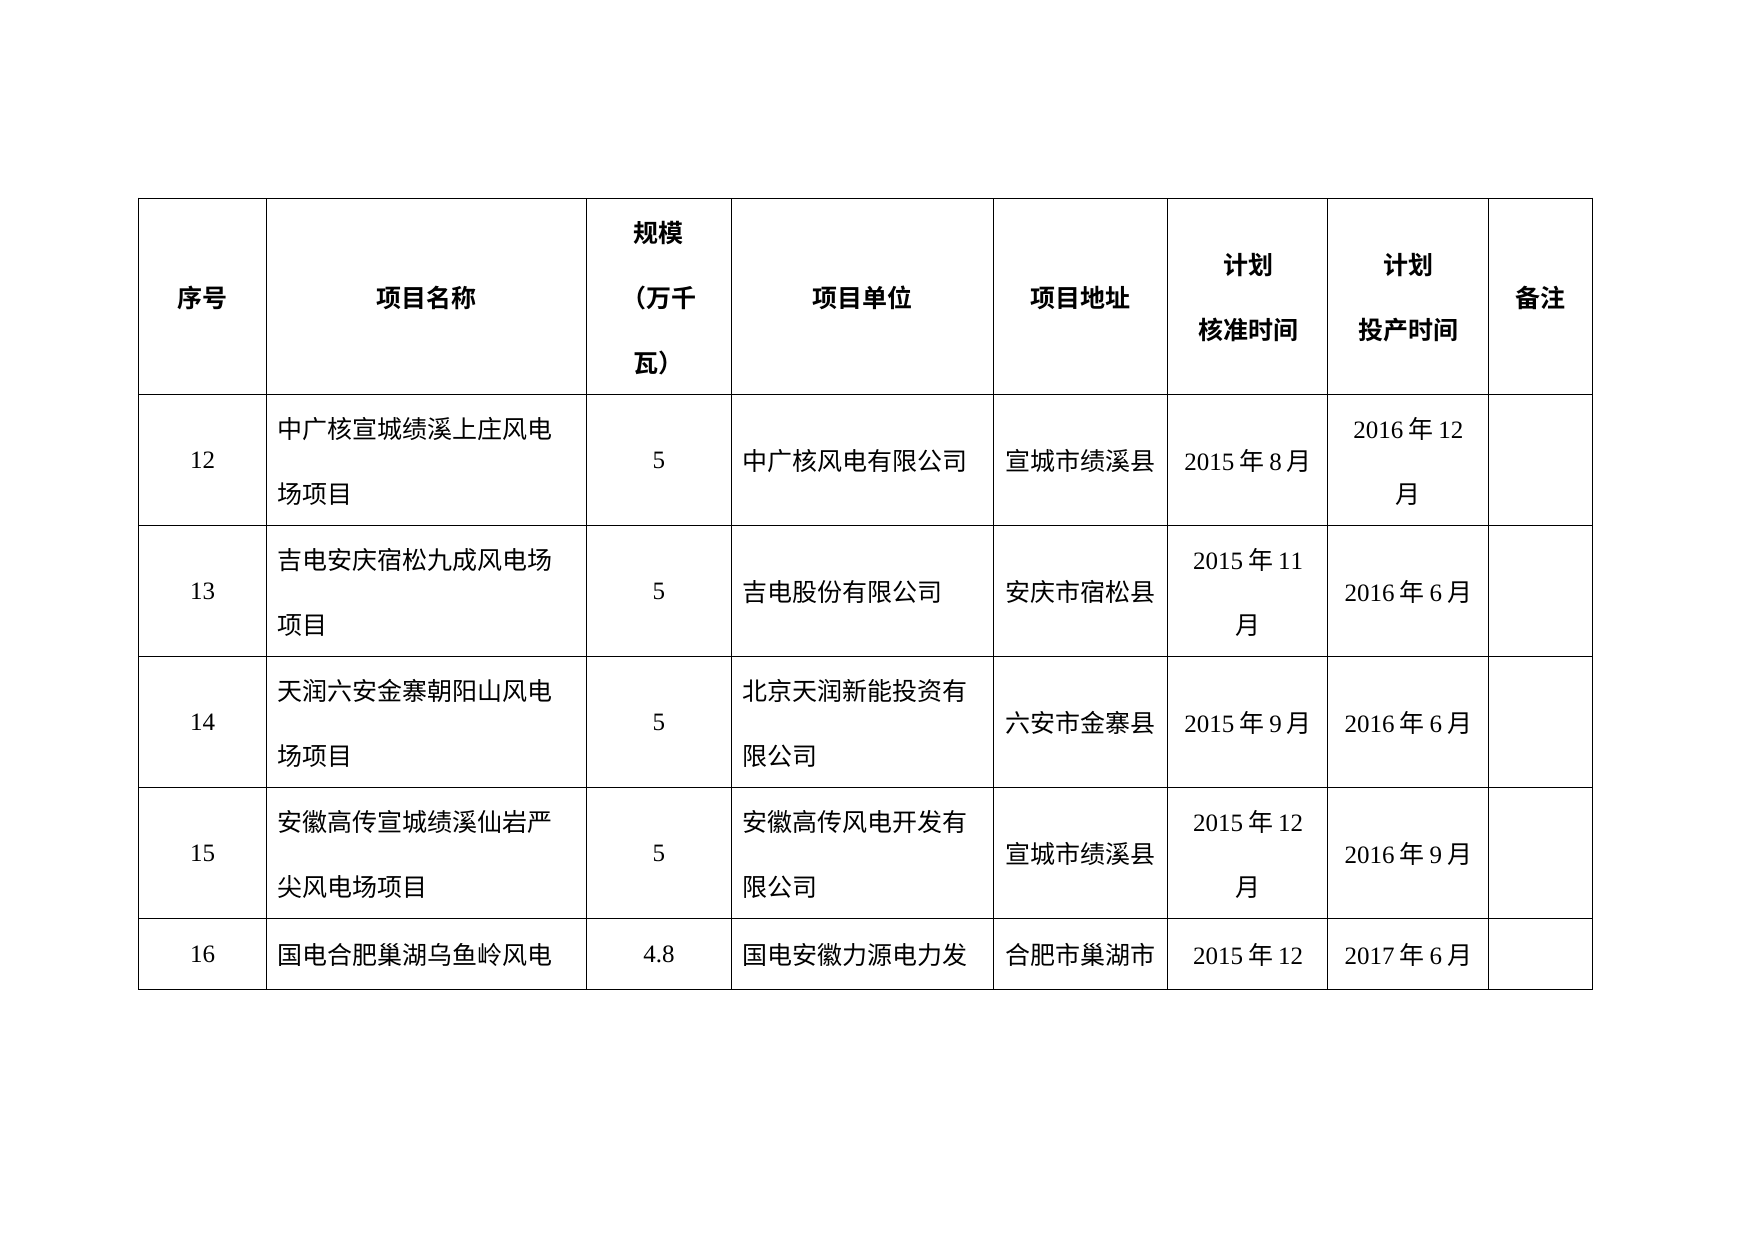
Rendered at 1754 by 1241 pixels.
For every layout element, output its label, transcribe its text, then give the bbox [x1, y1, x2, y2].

table_cell [1489, 526, 1592, 656]
table_cell 15 [139, 788, 266, 918]
table_cell 2015年12月 [1168, 919, 1327, 989]
table_cell 14 [139, 657, 266, 787]
table_cell [1489, 788, 1592, 918]
table_cell 12 [139, 395, 266, 525]
table_header 备注 [1489, 199, 1592, 394]
table_cell 5 [587, 526, 731, 656]
table_cell 5 [587, 395, 731, 525]
table_cell [1489, 919, 1592, 989]
table_header 计划 投产时间 [1328, 199, 1488, 394]
table_cell 宣城市绩溪县 [994, 788, 1167, 918]
table_cell 2016年12月 [1328, 395, 1488, 525]
table_cell 中广核风电有限公司 [732, 395, 993, 525]
table_cell 4.8 [587, 919, 731, 989]
table_cell [1489, 657, 1592, 787]
table_cell 2016年9月 [1328, 788, 1488, 918]
table_cell 13 [139, 526, 266, 656]
table_cell 天润六安金寨朝阳山风电场项目 [267, 657, 586, 787]
table_cell 2015年11月 [1168, 526, 1327, 656]
table_header 项目名称 [267, 199, 586, 394]
table_header 规模 （万千瓦） [587, 199, 731, 394]
table_header 计划 核准时间 [1168, 199, 1327, 394]
table_cell 安徽高传风电开发有限公司 [732, 788, 993, 918]
table_header 序号 [139, 199, 266, 394]
table_cell 2015年12月 [1168, 788, 1327, 918]
table_cell 国电安徽力源电力发展有限公司、安徽皖能电力股份有限公司 [732, 919, 993, 989]
table_cell 六安市金寨县 [994, 657, 1167, 787]
table_cell 国电合肥巢湖乌鱼岭风电场项目 [267, 919, 586, 989]
table_cell 2016年6月 [1328, 657, 1488, 787]
table_cell 16 [139, 919, 266, 989]
table_cell 2016年6月 [1328, 526, 1488, 656]
table_cell 2015年9月 [1168, 657, 1327, 787]
table_header 项目地址 [994, 199, 1167, 394]
table_cell 5 [587, 657, 731, 787]
table_cell 安庆市宿松县 [994, 526, 1167, 656]
table_header 项目单位 [732, 199, 993, 394]
table_cell 2017年6月底 [1328, 919, 1488, 989]
table_cell 吉电股份有限公司 [732, 526, 993, 656]
table_cell 5 [587, 788, 731, 918]
table_cell 宣城市绩溪县 [994, 395, 1167, 525]
table_cell 中广核宣城绩溪上庄风电场项目 [267, 395, 586, 525]
table_cell 合肥市巢湖市 [994, 919, 1167, 989]
table_cell 北京天润新能投资有限公司 [732, 657, 993, 787]
table_cell 吉电安庆宿松九成风电场项目 [267, 526, 586, 656]
table_cell 2015年8月 [1168, 395, 1327, 525]
table_cell 安徽高传宣城绩溪仙岩严尖风电场项目 [267, 788, 586, 918]
table_cell [1489, 395, 1592, 525]
